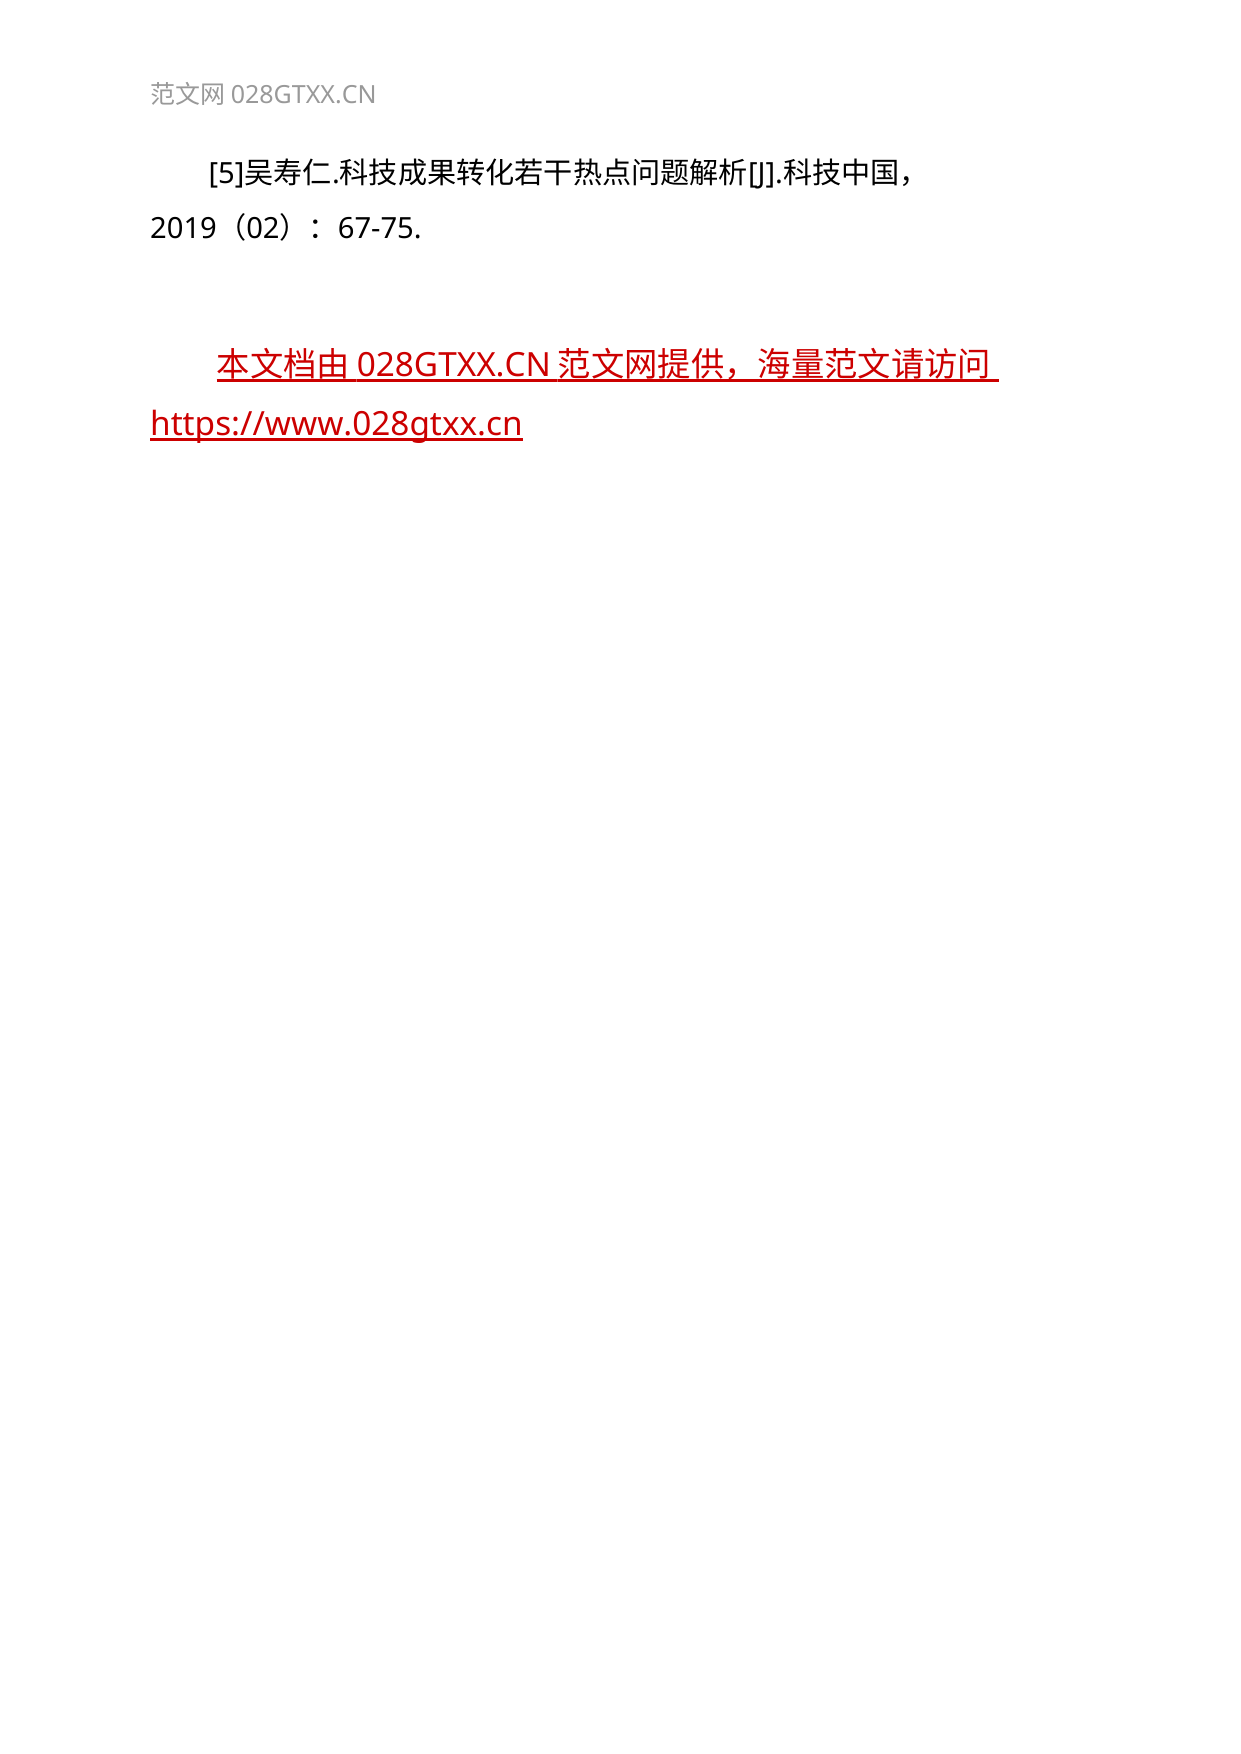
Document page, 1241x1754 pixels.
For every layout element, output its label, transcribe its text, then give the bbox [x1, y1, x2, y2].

text 本文档由028GTXX.CN范文网提供，海量范文请访问 https://www.028gtxx.cn [150, 338, 1090, 446]
text [5]吴寿仁.科技成果转化若干热点问题解析[J].科技中国，2019（02）：67-75. [150, 150, 1090, 247]
